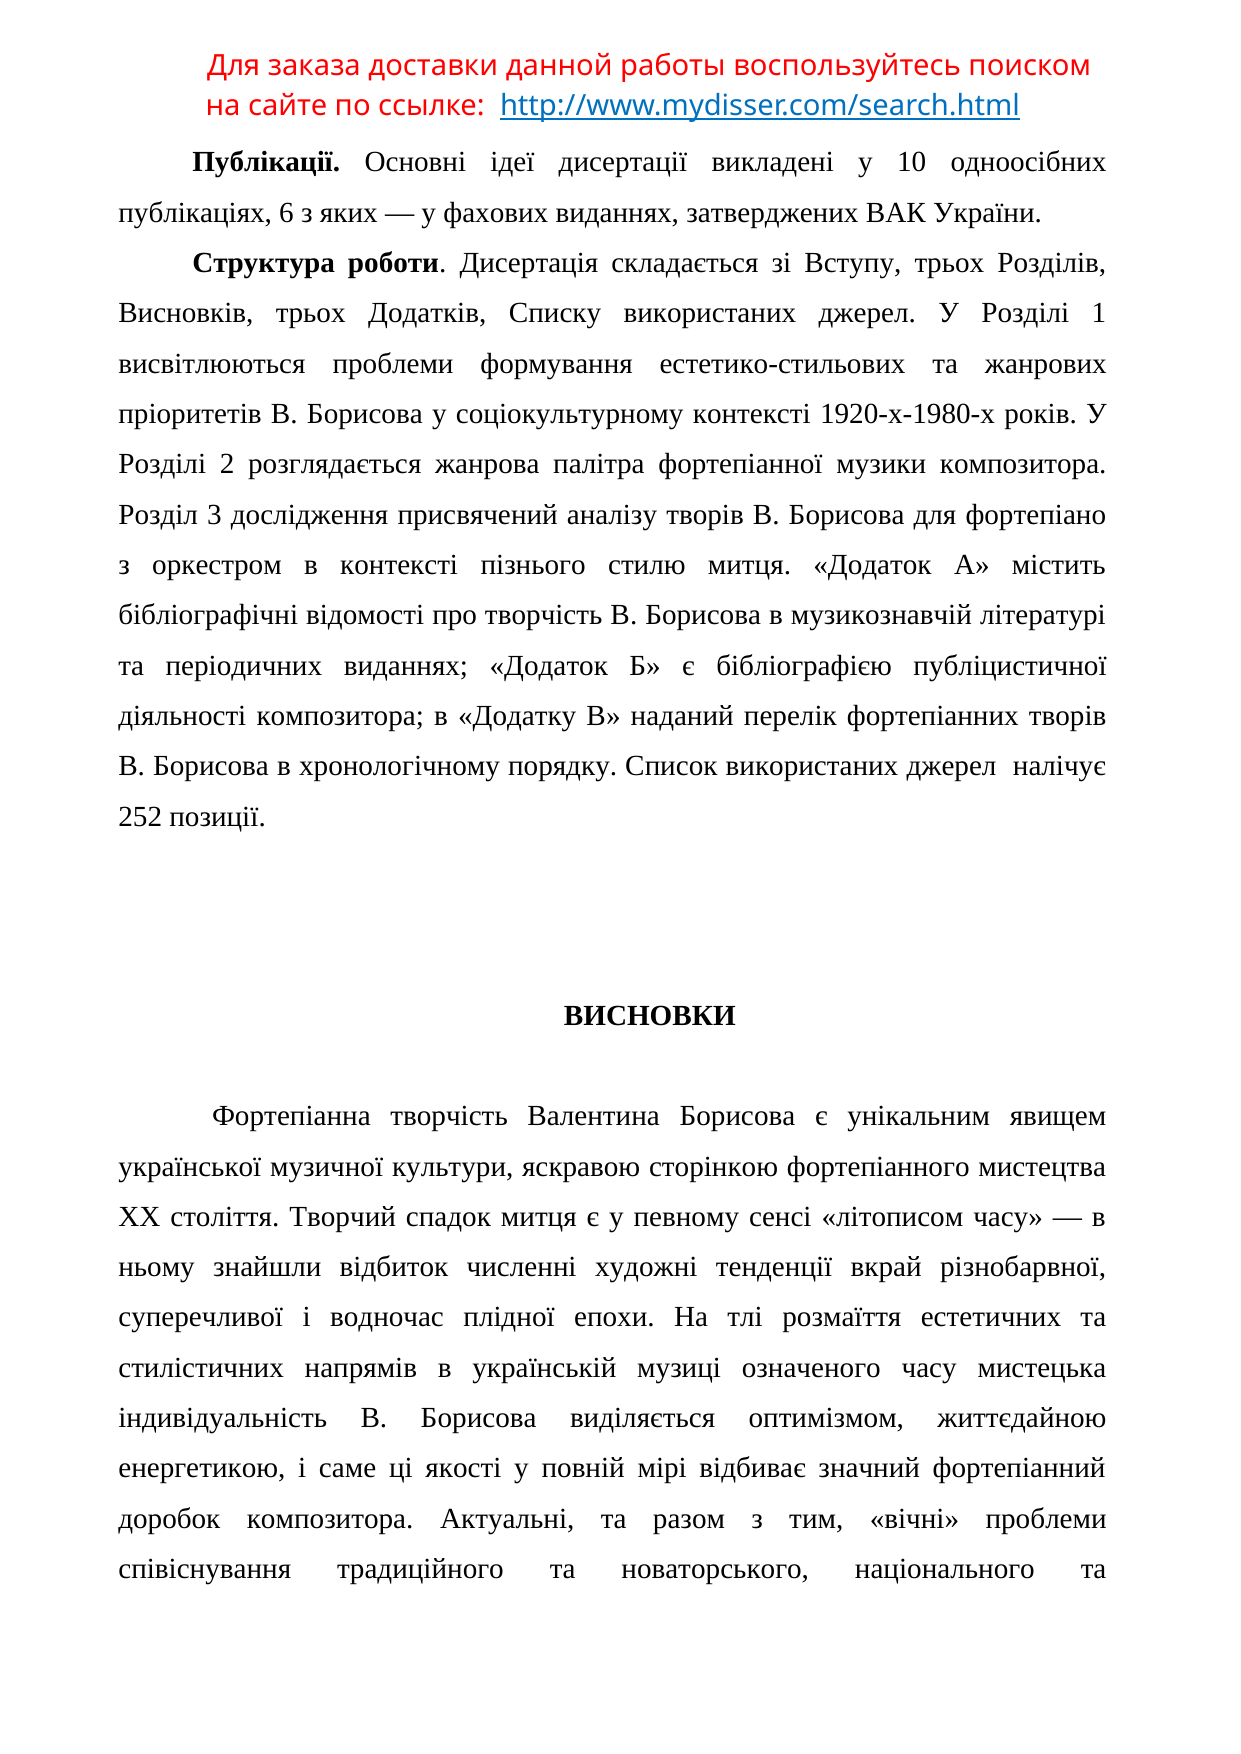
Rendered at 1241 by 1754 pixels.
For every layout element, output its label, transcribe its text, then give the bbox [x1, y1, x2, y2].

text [118, 1098, 1107, 1585]
text Структура роботи. Дисертація складається зі Вступу, трьох Розділів, Висновків, трьох Додатків, Списку використаних джерел. У Розділі 1 висвітлюються проблеми формування естетико-стильових та жанрових пріоритетів В. Борисова у соціокультурному контексті 1920-х-1980-х років. У Розділі 2 розглядається жанрова палітра фортепіанної музики композитора. Розділ 3 дослідження присвячений аналізу творів В. Борисова для фортепіано з оркестром в контексті пізнього стилю митця. «Додаток А» містить бібліографічні відомості про творчість В. Борисова в музикознавчій літературі та періодичних виданнях; «Додаток Б» є бібліографією публіцистичної діяльності композитора; в «Додатку В» наданий перелік фортепіанних творів В. Борисова в хронологічному порядку. Список використаних джерел налічує 252 позиції. [118, 245, 1107, 832]
text ВИСНОВКИ [118, 998, 1107, 1031]
text Публікації. Основні ідеї дисертації викладені у 10 одноосібних публікаціях, 6 з яких — у фахових виданнях, затверджених ВАК України. [118, 144, 1107, 228]
